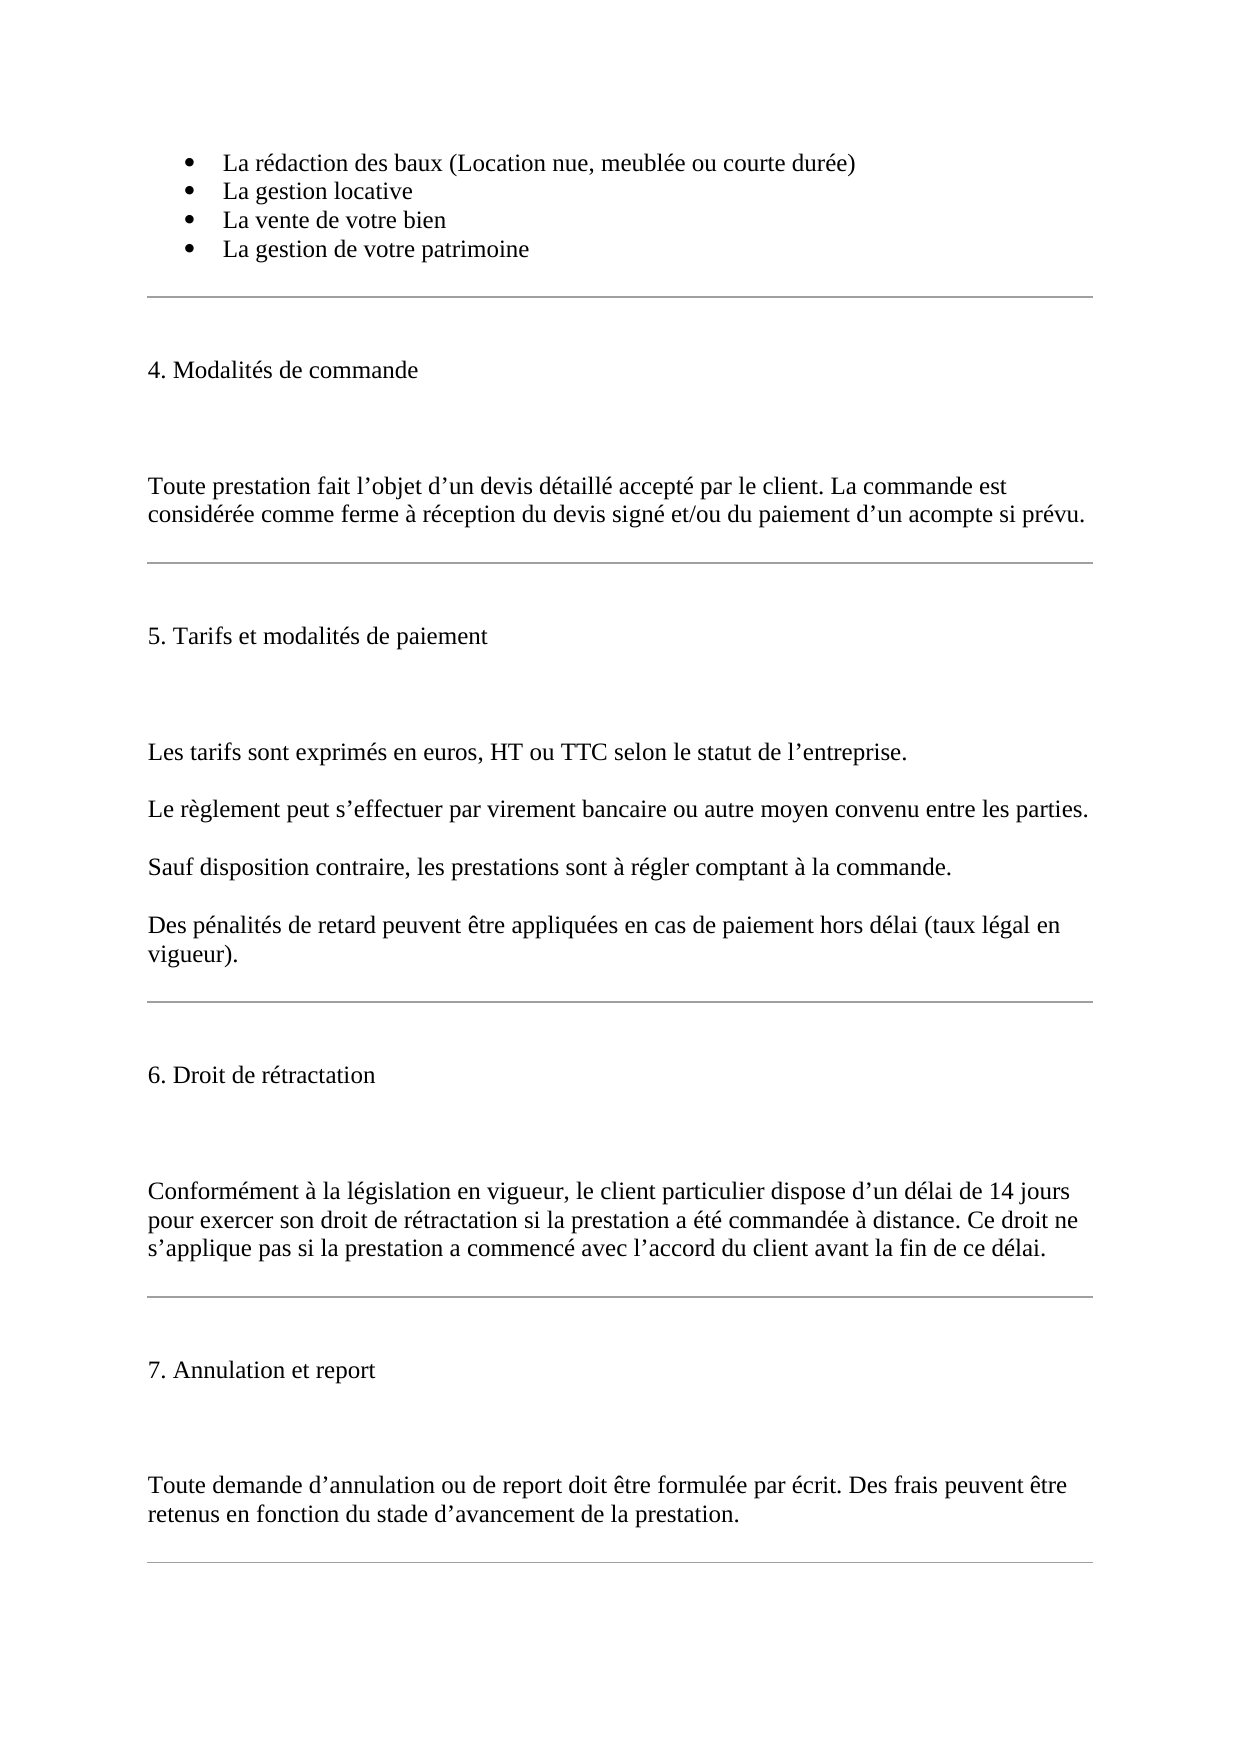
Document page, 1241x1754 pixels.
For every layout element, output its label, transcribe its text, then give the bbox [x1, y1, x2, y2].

text Des pénalités de retard peuvent être appliquées en cas de paiement hors délai (taux légal en vigueur). [148, 910, 1093, 968]
list La vente de votre bien [185, 205, 1093, 234]
list La gestion locative [185, 176, 1093, 205]
text Conformément à la législation en vigueur, le client particulier dispose d’un délai de 14 jours pour exercer son droit de rétractation si la prestation a été commandée à distance. Ce droit ne s’applique pas si la prestation a commencé avec l’accord du client avant la fin de ce délai. [148, 1176, 1093, 1262]
text Toute prestation fait l’objet d’un devis détaillé accepté par le client. La commande est considérée comme ferme à réception du devis signé et/ou du paiement d’un acompte si prévu. [148, 471, 1093, 528]
list La rédaction des baux (Location nue, meublée ou courte durée) [185, 148, 1093, 176]
text 7. Annulation et report [148, 1355, 1093, 1383]
list La gestion de votre patrimoine [185, 234, 1093, 263]
text Toute demande d’annulation ou de report doit être formulée par écrit. Des frais peuvent être retenus en fonction du stade d’avancement de la prestation. [148, 1471, 1093, 1528]
text Le règlement peut s’effectuer par virement bancaire ou autre moyen convenu entre les parties. [148, 794, 1093, 823]
text Les tarifs sont exprimés en euros, HT ou TTC selon le statut de l’entreprise. [148, 737, 1093, 765]
text 4. Modalités de commande [148, 355, 1093, 384]
text Sauf disposition contraire, les prestations sont à régler comptant à la commande. [148, 852, 1093, 881]
text 6. Droit de rétractation [148, 1060, 1093, 1089]
text 5. Tarifs et modalités de paiement [148, 621, 1093, 649]
